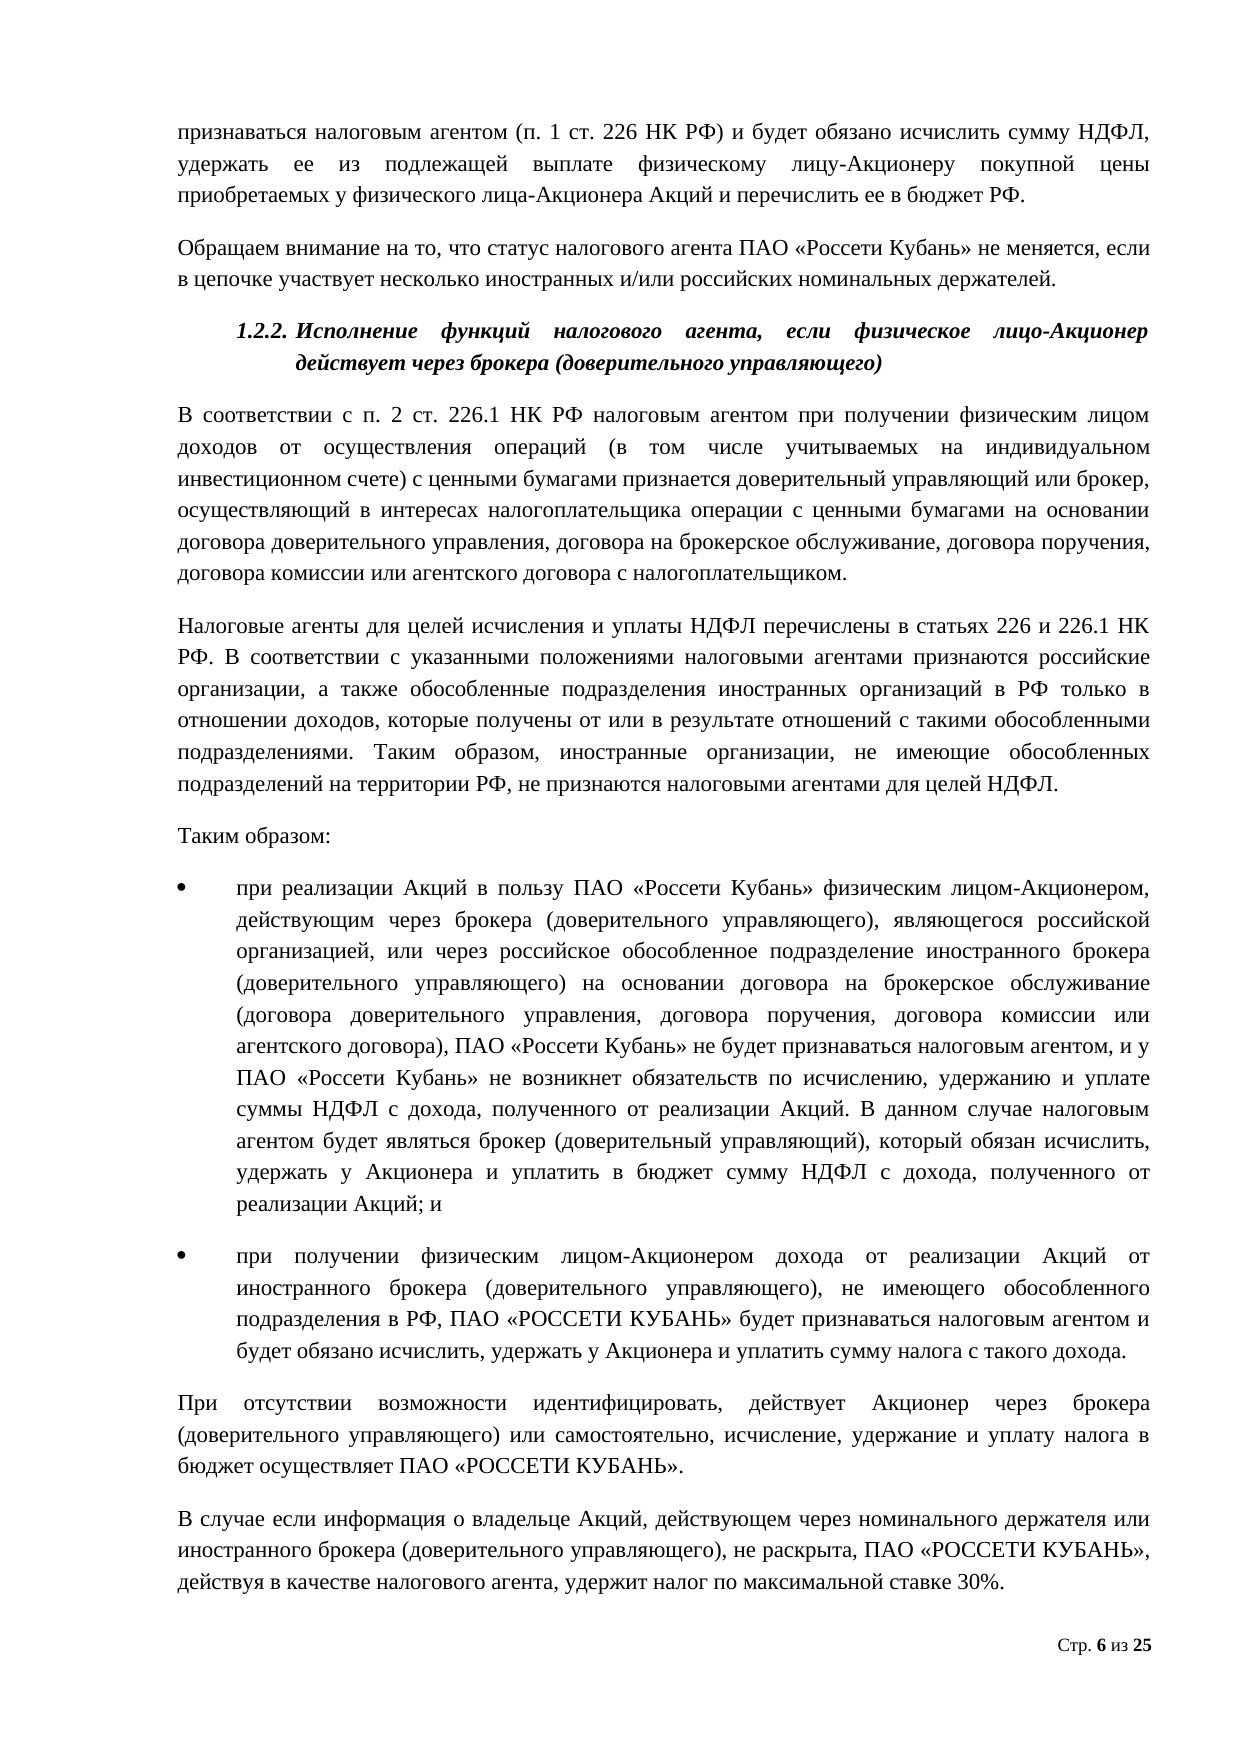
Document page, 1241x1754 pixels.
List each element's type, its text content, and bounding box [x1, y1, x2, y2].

list при реализации Акций в пользу ПАО «Россети Кубань» физическим лицом-Акционером, действующим через брокера (доверительного управляющего), являющегося российской организацией, или через российское обособленное подразделение иностранного брокера (доверительного управляющего) на основании договора на брокерское обслуживание (договора доверительного управления, договора поручения, договора комиссии или агентского договора), ПАО «Россети Кубань» не будет признаваться налоговым агентом, и у ПАО «Россети Кубань» не возникнет обязательств по исчислению, удержанию и уплате суммы НДФЛ с дохода, полученного от реализации Акций. В данном случае налоговым агентом будет являться брокер (доверительный управляющий), который обязан исчислить, удержать у Акционера и уплатить в бюджет сумму НДФЛ с дохода, полученного от реализации Акций; и [177, 874, 1152, 1216]
text Обращаем внимание на то, что статус налогового агента ПАО «Россети Кубань» не меняется, если в цепочке участвует несколько иностранных и/или российских номинальных держателей. [177, 234, 1152, 292]
text В случае если информация о владельце Акций, действующем через номинального держателя или иностранного брокера (доверительного управляющего), не раскрыта, ПАО «РОССЕТИ КУБАНЬ», действуя в качестве налогового агента, удержит налог по максимальной ставке 30%. [177, 1505, 1152, 1594]
text В соответствии с п. 2 ст. 226.1 НК РФ налоговым агентом при получении физическим лицом доходов от осуществления операций (в том числе учитываемых на индивидуальном инвестиционном счете) с ценными бумагами признается доверительный управляющий или брокер, осуществляющий в интересах налогоплательщика операции с ценными бумагами на основании договора доверительного управления, договора на брокерское обслуживание, договора поручения, договора комиссии или агентского договора с налогоплательщиком. [177, 402, 1152, 586]
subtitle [177, 118, 1152, 208]
text Таким образом: [177, 822, 1152, 848]
text При отсутствии возможности идентифицировать, действует Акционер через брокера (доверительного управляющего) или самостоятельно, исчисление, удержание и уплату налога в бюджет осуществляет ПАО «РОССЕТИ КУБАНЬ». [177, 1389, 1152, 1479]
text Налоговые агенты для целей исчисления и уплаты НДФЛ перечислены в статьях 226 и 226.1 НК РФ. В соответствии с указанными положениями налоговыми агентами признаются российские организации, а также обособленные подразделения иностранных организаций в РФ только в отношении доходов, которые получены от или в результате отношений с такими обособленными подразделениями. Таким образом, иностранные организации, не имеющие обособленных подразделений на территории РФ, не признаются налоговыми агентами для целей НДФЛ. [177, 612, 1152, 796]
list при получении физическим лицом-Акционером дохода от реализации Акций от иностранного брокера (доверительного управляющего), не имеющего обособленного подразделения в РФ, ПАО «РОССЕТИ КУБАНЬ» будет признаваться налоговым агентом и будет обязано исчислить, удержать у Акционера и уплатить сумму налога с такого дохода. [177, 1242, 1152, 1363]
list Исполнение функций налогового агента, если физическое лицо-Акционер действует через брокера (доверительного управляющего) [236, 318, 1152, 376]
